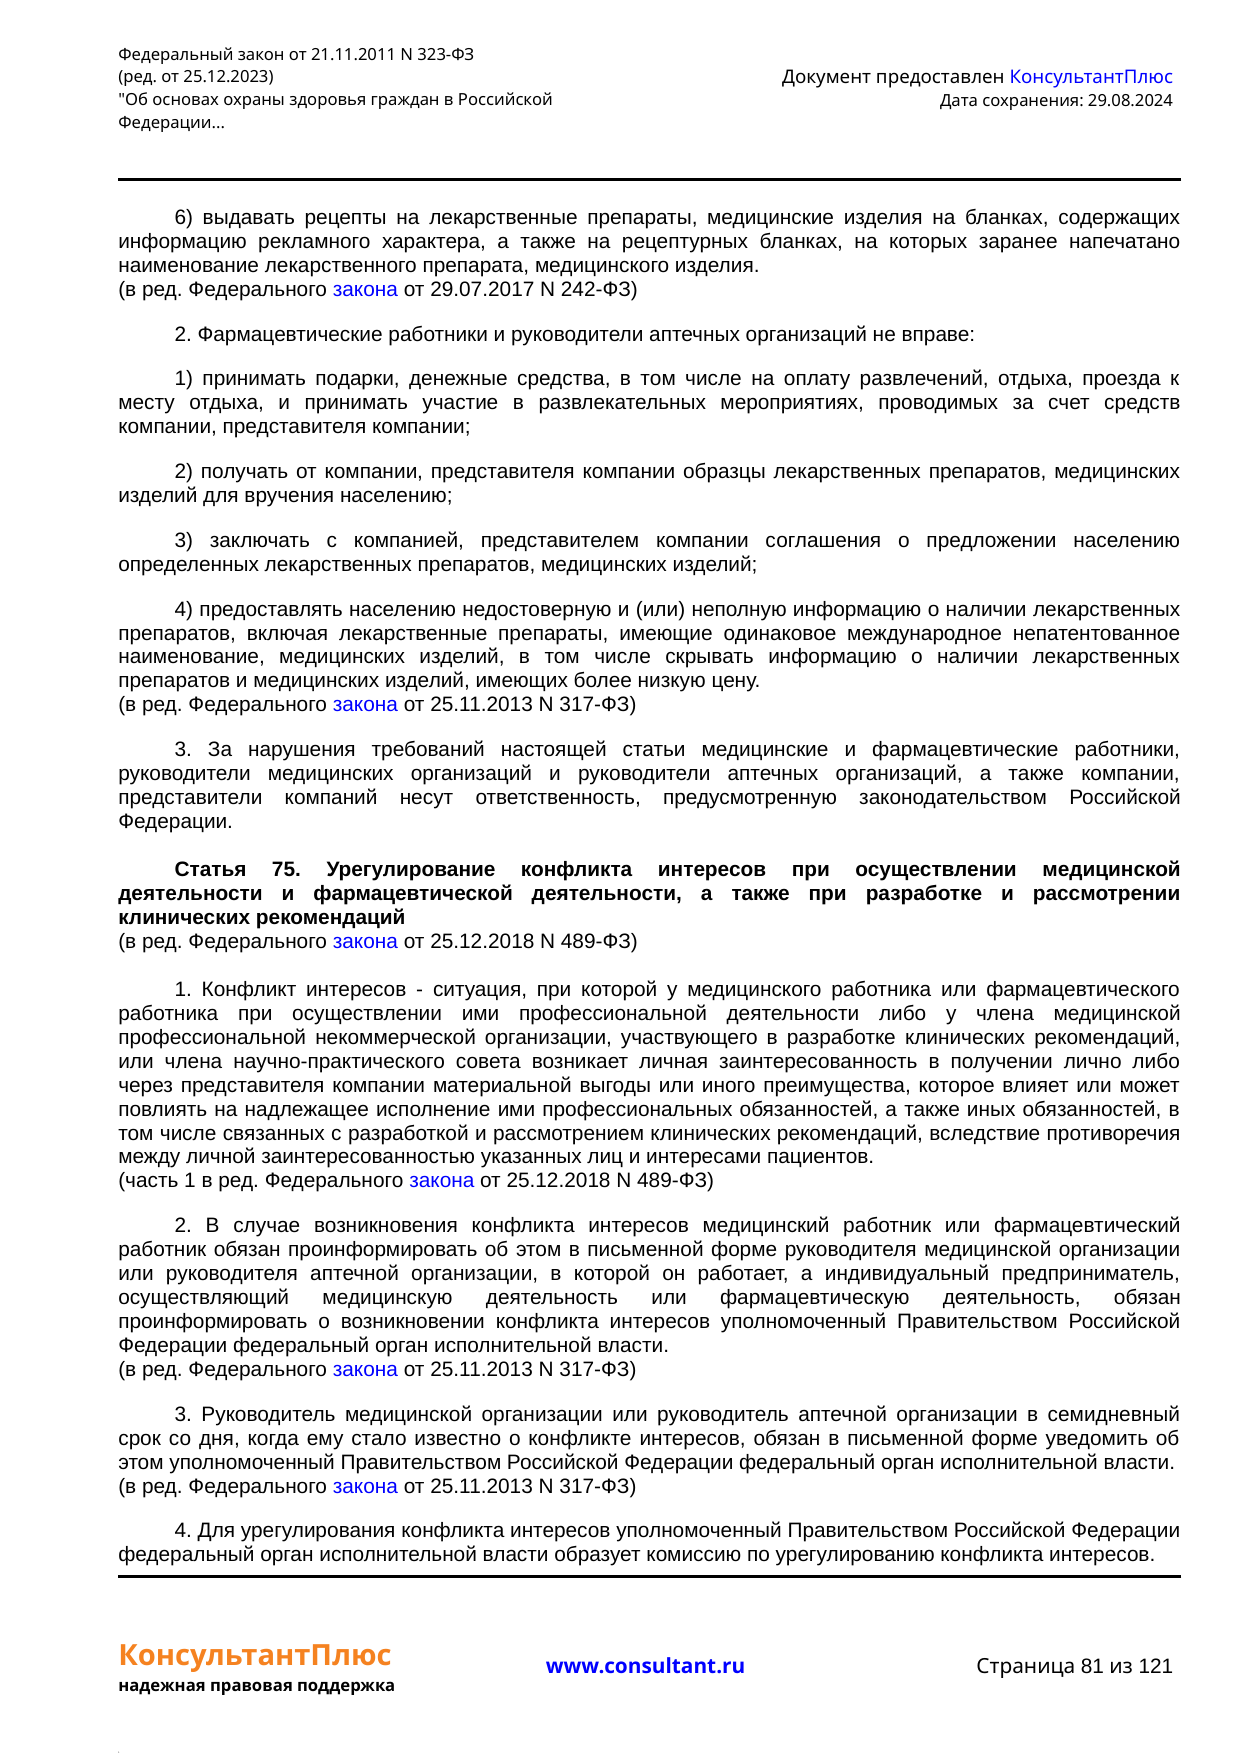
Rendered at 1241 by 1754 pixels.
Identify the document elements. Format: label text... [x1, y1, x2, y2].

text 1) принимать подарки, денежные средства, в том числе на оплату развлечений, отдыха, проезда к месту отдыха, и принимать участие в развлекательных мероприятиях, проводимых за счет средств компании, представителя компании; [118, 366, 1181, 438]
text 3) заключать с компанией, представителем компании соглашения о предложении населению определенных лекарственных препаратов, медицинских изделий; [118, 528, 1181, 576]
text (в ред. Федерального закона от 29.07.2017 N 242-ФЗ) [118, 277, 1181, 301]
text 2) получать от компании, представителя компании образцы лекарственных препаратов, медицинских изделий для вручения населению; [118, 459, 1181, 507]
text (в ред. Федерального закона от 25.11.2013 N 317-ФЗ) [118, 692, 1181, 716]
text (в ред. Федерального закона от 25.11.2013 N 317-ФЗ) [118, 1473, 1181, 1497]
text 2. Фармацевтические работники и руководители аптечных организаций не вправе: [118, 321, 1181, 345]
text 4) предоставлять населению недостоверную и (или) неполную информацию о наличии лекарственных препаратов, включая лекарственные препараты, имеющие одинаковое международное непатентованное наименование, медицинских изделий, в том числе скрывать информацию о наличии лекарственных препаратов и медицинских изделий, имеющих более низкую цену. [118, 596, 1181, 692]
text (часть 1 в ред. Федерального закона от 25.12.2018 N 489-ФЗ) [118, 1168, 1181, 1192]
title Статья 75. Урегулирование конфликта интересов при осуществлении медицинской деятельности и фармацевтической деятельности, а также при разработке и рассмотрении клинических рекомендаций [118, 857, 1181, 929]
text 1. Конфликт интересов - ситуация, при которой у медицинского работника или фармацевтического работника при осуществлении ими профессиональной деятельности либо у члена медицинской профессиональной некоммерческой организации, участвующего в разработке клинических рекомендаций, или члена научно-практического совета возникает личная заинтересованность в получении лично либо через представителя компании материальной выгоды или иного преимущества, которое влияет или может повлиять на надлежащее исполнение ими профессиональных обязанностей, а также иных обязанностей, в том числе связанных с разработкой и рассмотрением клинических рекомендаций, вследствие противоречия между личной заинтересованностью указанных лиц и интересами пациентов. [118, 977, 1181, 1168]
text (в ред. Федерального закона от 25.11.2013 N 317-ФЗ) [118, 1357, 1181, 1381]
text 6) выдавать рецепты на лекарственные препараты, медицинские изделия на бланках, содержащих информацию рекламного характера, а также на рецептурных бланках, на которых заранее напечатано наименование лекарственного препарата, медицинского изделия. [118, 205, 1181, 277]
text 4. Для урегулирования конфликта интересов уполномоченный Правительством Российской Федерации федеральный орган исполнительной власти образует комиссию по урегулированию конфликта интересов. [118, 1518, 1181, 1566]
text (в ред. Федерального закона от 25.12.2018 N 489-ФЗ) [118, 929, 1181, 953]
text 3. Руководитель медицинской организации или руководитель аптечной организации в семидневный срок со дня, когда ему стало известно о конфликте интересов, обязан в письменной форме уведомить об этом уполномоченный Правительством Российской Федерации федеральный орган исполнительной власти. [118, 1402, 1181, 1473]
text 3. За нарушения требований настоящей статьи медицинские и фармацевтические работники, руководители медицинских организаций и руководители аптечных организаций, а также компании, представители компаний несут ответственность, предусмотренную законодательством Российской Федерации. [118, 737, 1181, 833]
text 2. В случае возникновения конфликта интересов медицинский работник или фармацевтический работник обязан проинформировать об этом в письменной форме руководителя медицинской организации или руководителя аптечной организации, в которой он работает, а индивидуальный предприниматель, осуществляющий медицинскую деятельность или фармацевтическую деятельность, обязан проинформировать о возникновении конфликта интересов уполномоченный Правительством Российской Федерации федеральный орган исполнительной власти. [118, 1213, 1181, 1357]
